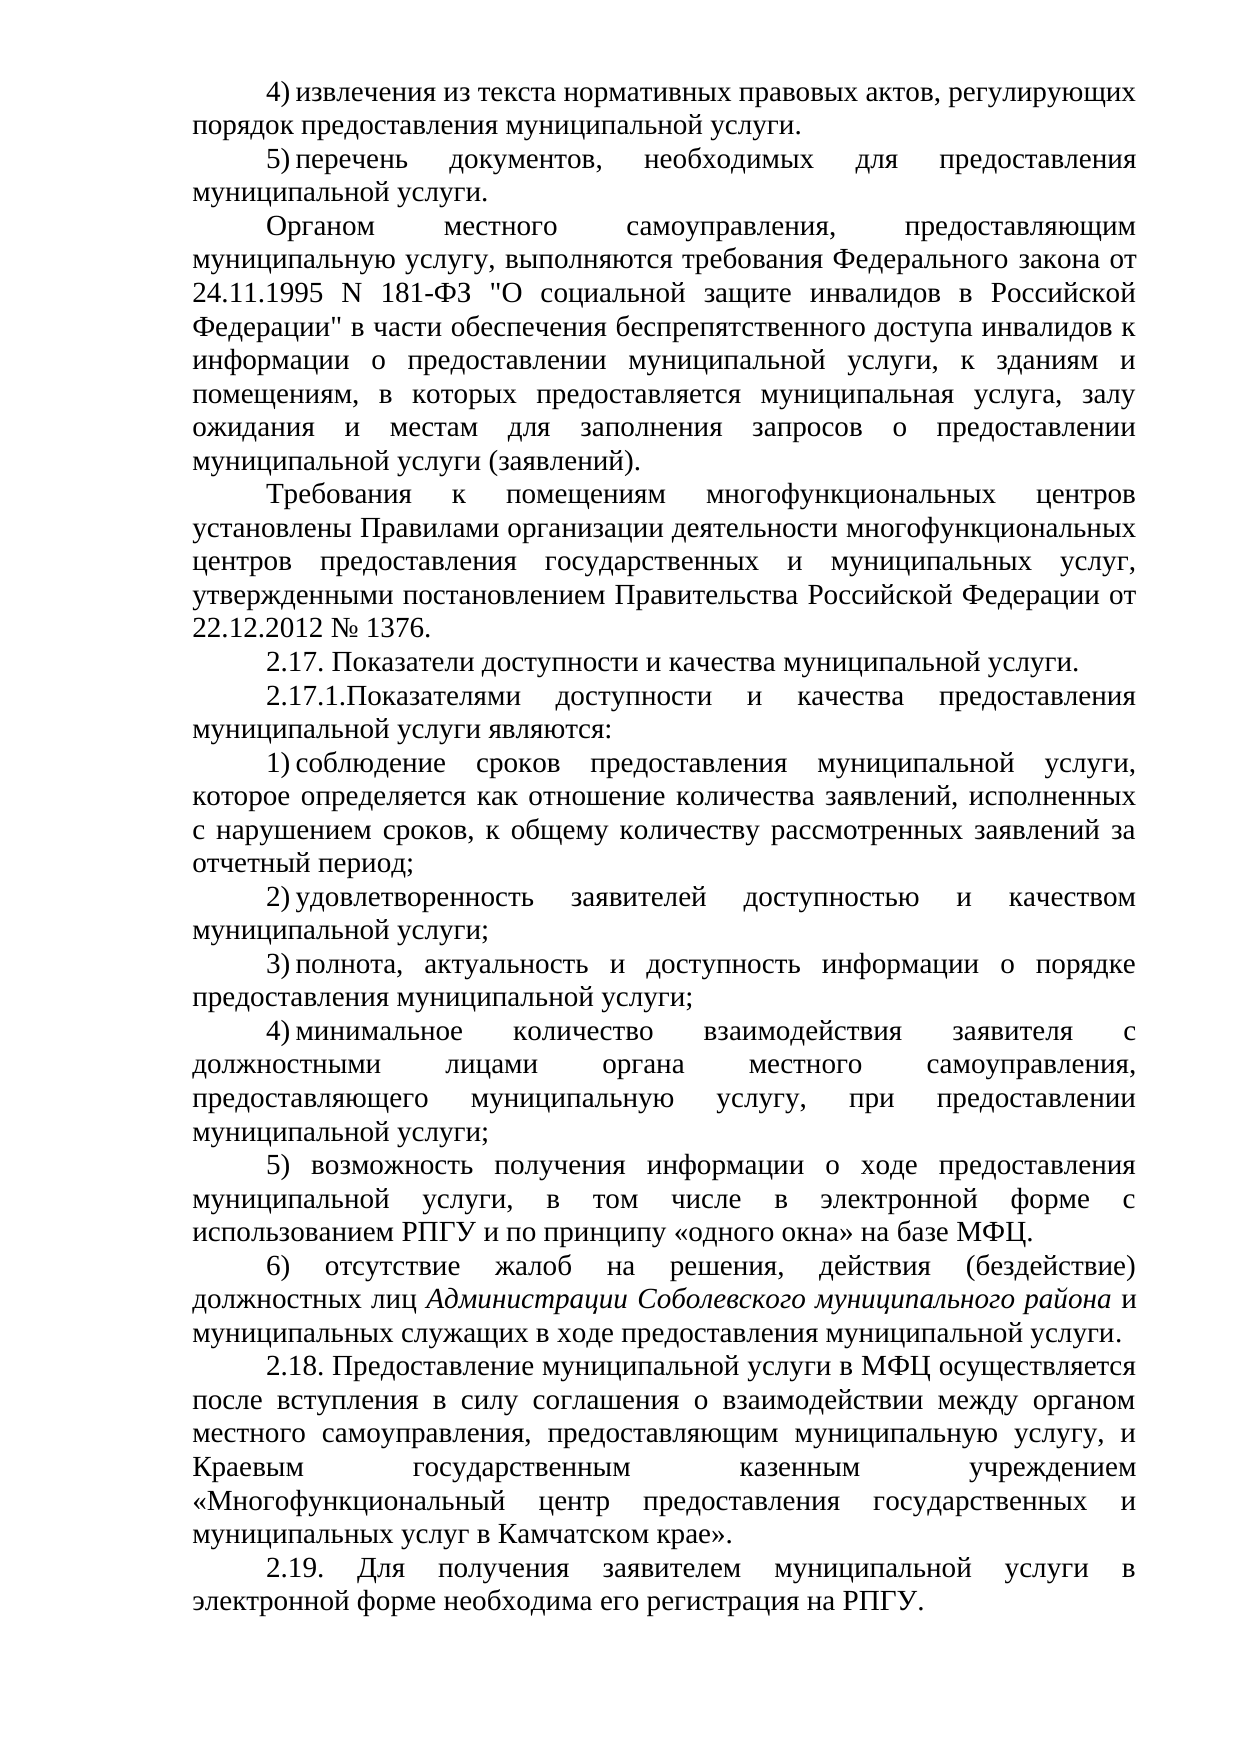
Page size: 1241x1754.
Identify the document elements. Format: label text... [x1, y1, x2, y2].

text 5) возможность получения информации о ходе предоставления муниципальной услуги, в том числе в электронной форме с использованием РПГУ и по принципу «одного окна» на базе МФЦ. [192, 1147, 1137, 1248]
text 5) перечень документов, необходимых для предоставления муниципальной услуги. [192, 141, 1137, 208]
text 2.18. Предоставление муниципальной услуги в МФЦ осуществляется после вступления в силу соглашения о взаимодействии между органом местного самоуправления, предоставляющим муниципальную услугу, и Краевым государственным казенным учреждением «Многофункциональный центр предоставления государственных и муниципальных услуг в Камчатском крае». [192, 1348, 1137, 1550]
text 2.19. Для получения заявителем муниципальной услуги в электронной форме необходима его регистрация на РПГУ. [192, 1550, 1137, 1617]
text 2.17.1.Показателями доступности и качества предоставления муниципальной услуги являются: [192, 678, 1137, 745]
text 4) извлечения из текста нормативных правовых актов, регулирующих порядок предоставления муниципальной услуги. [192, 74, 1137, 141]
text Требования к помещениям многофункциональных центров установлены Правилами организации деятельности многофункциональных центров предоставления государственных и муниципальных услуг, утвержденными постановлением Правительства Российской Федерации от 22.12.2012 № 1376. [192, 476, 1137, 644]
list удовлетворенность заявителей доступностью и качеством муниципальной услуги; [192, 879, 1137, 946]
text 2.17. Показатели доступности и качества муниципальной услуги. [192, 644, 1137, 678]
list соблюдение сроков предоставления муниципальной услуги, которое определяется как отношение количества заявлений, исполненных с нарушением сроков, к общему количеству рассмотренных заявлений за отчетный период; [192, 745, 1137, 879]
text Органом местного самоуправления, предоставляющим муниципальную услугу, выполняются требования Федерального закона от 24.11.1995 N 181-ФЗ "О социальной защите инвалидов в Российской Федерации" в части обеспечения беспрепятственного доступа инвалидов к информации о предоставлении муниципальной услуги, к зданиям и помещениям, в которых предоставляется муниципальная услуга, залу ожидания и местам для заполнения запросов о предоставлении муниципальной услуги (заявлений). [192, 208, 1137, 476]
list полнота, актуальность и доступность информации о порядке предоставления муниципальной услуги; [192, 946, 1137, 1013]
list минимальное количество взаимодействия заявителя с должностными лицами органа местного самоуправления, предоставляющего муниципальную услугу, при предоставлении муниципальной услуги; [192, 1013, 1137, 1147]
text 6) отсутствие жалоб на решения, действия (бездействие) должностных лиц Администрации Соболевского муниципального района и муниципальных служащих в ходе предоставления муниципальной услуги. [192, 1248, 1137, 1348]
